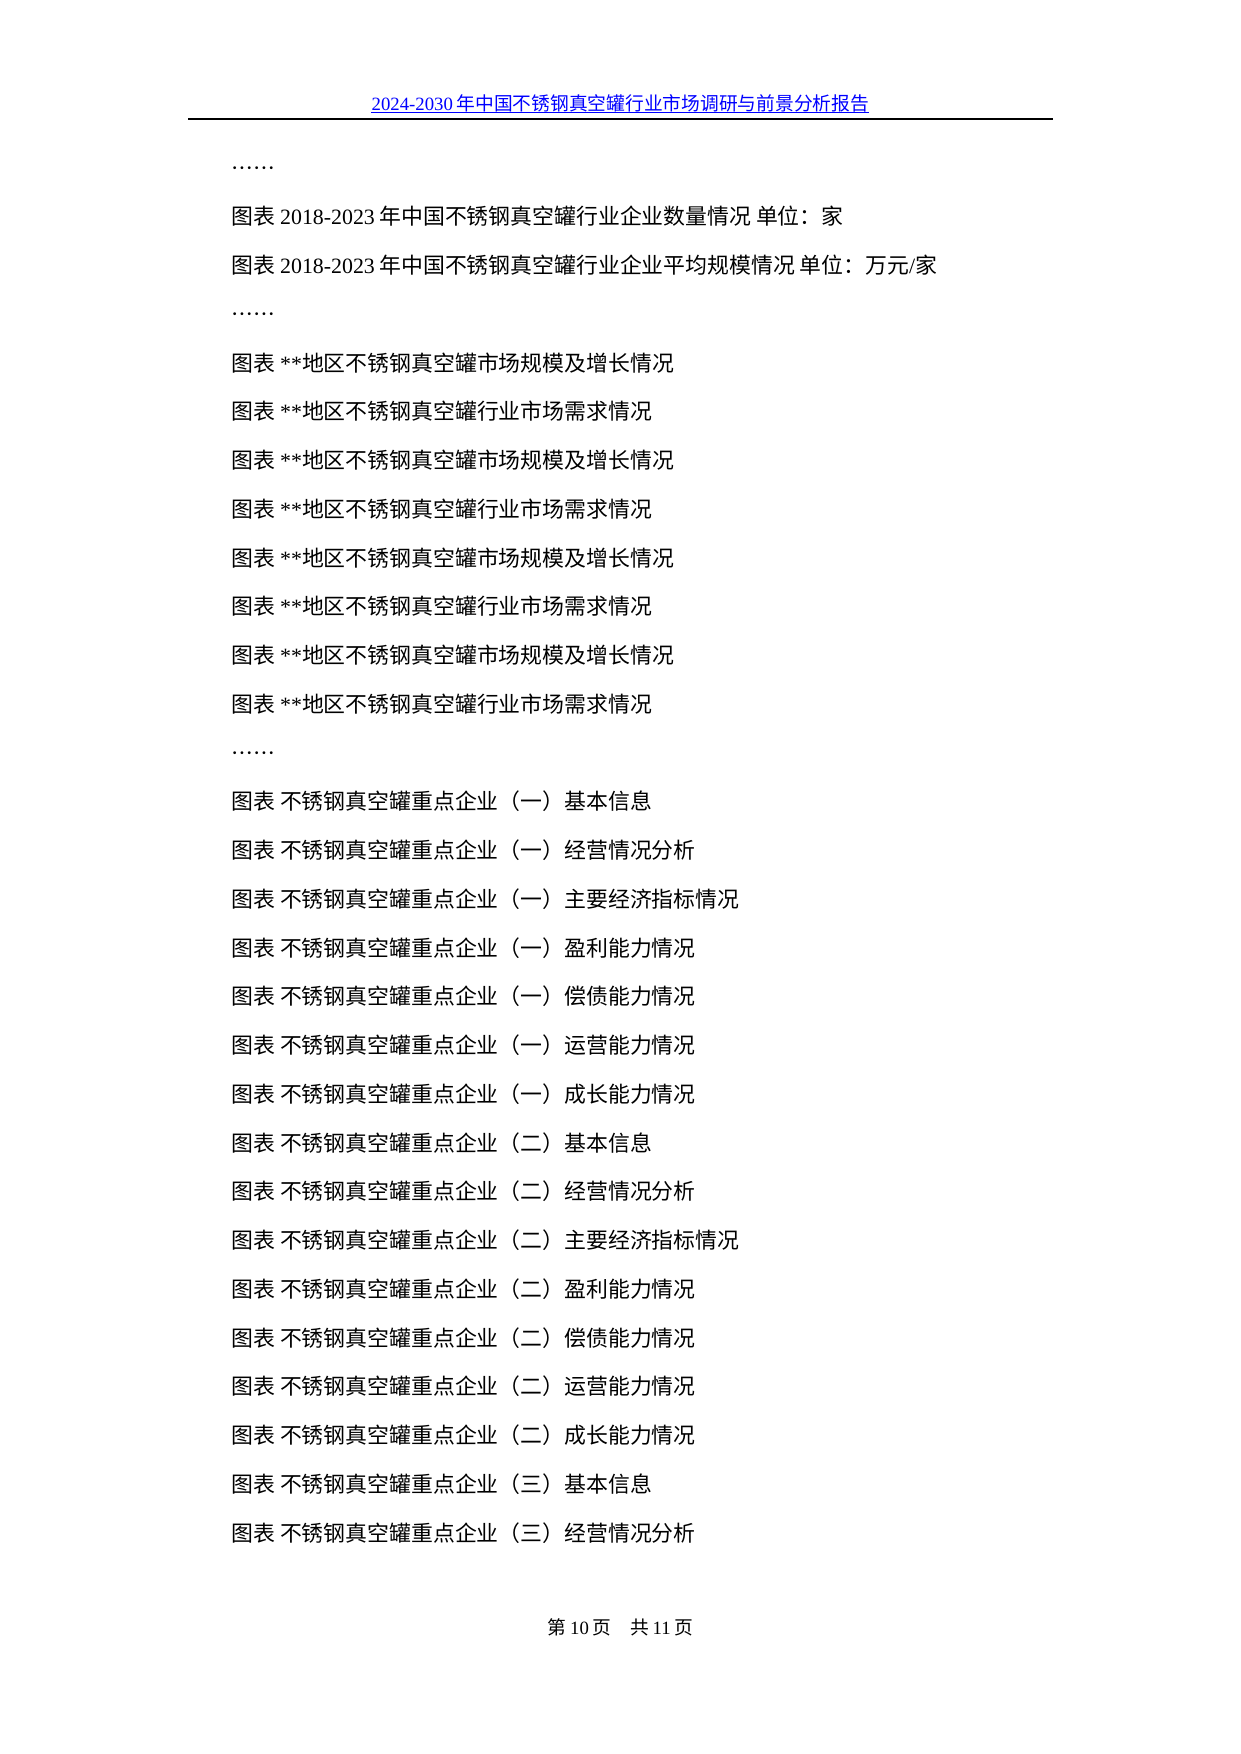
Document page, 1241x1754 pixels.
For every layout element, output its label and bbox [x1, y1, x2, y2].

text [187, 150, 1053, 1548]
